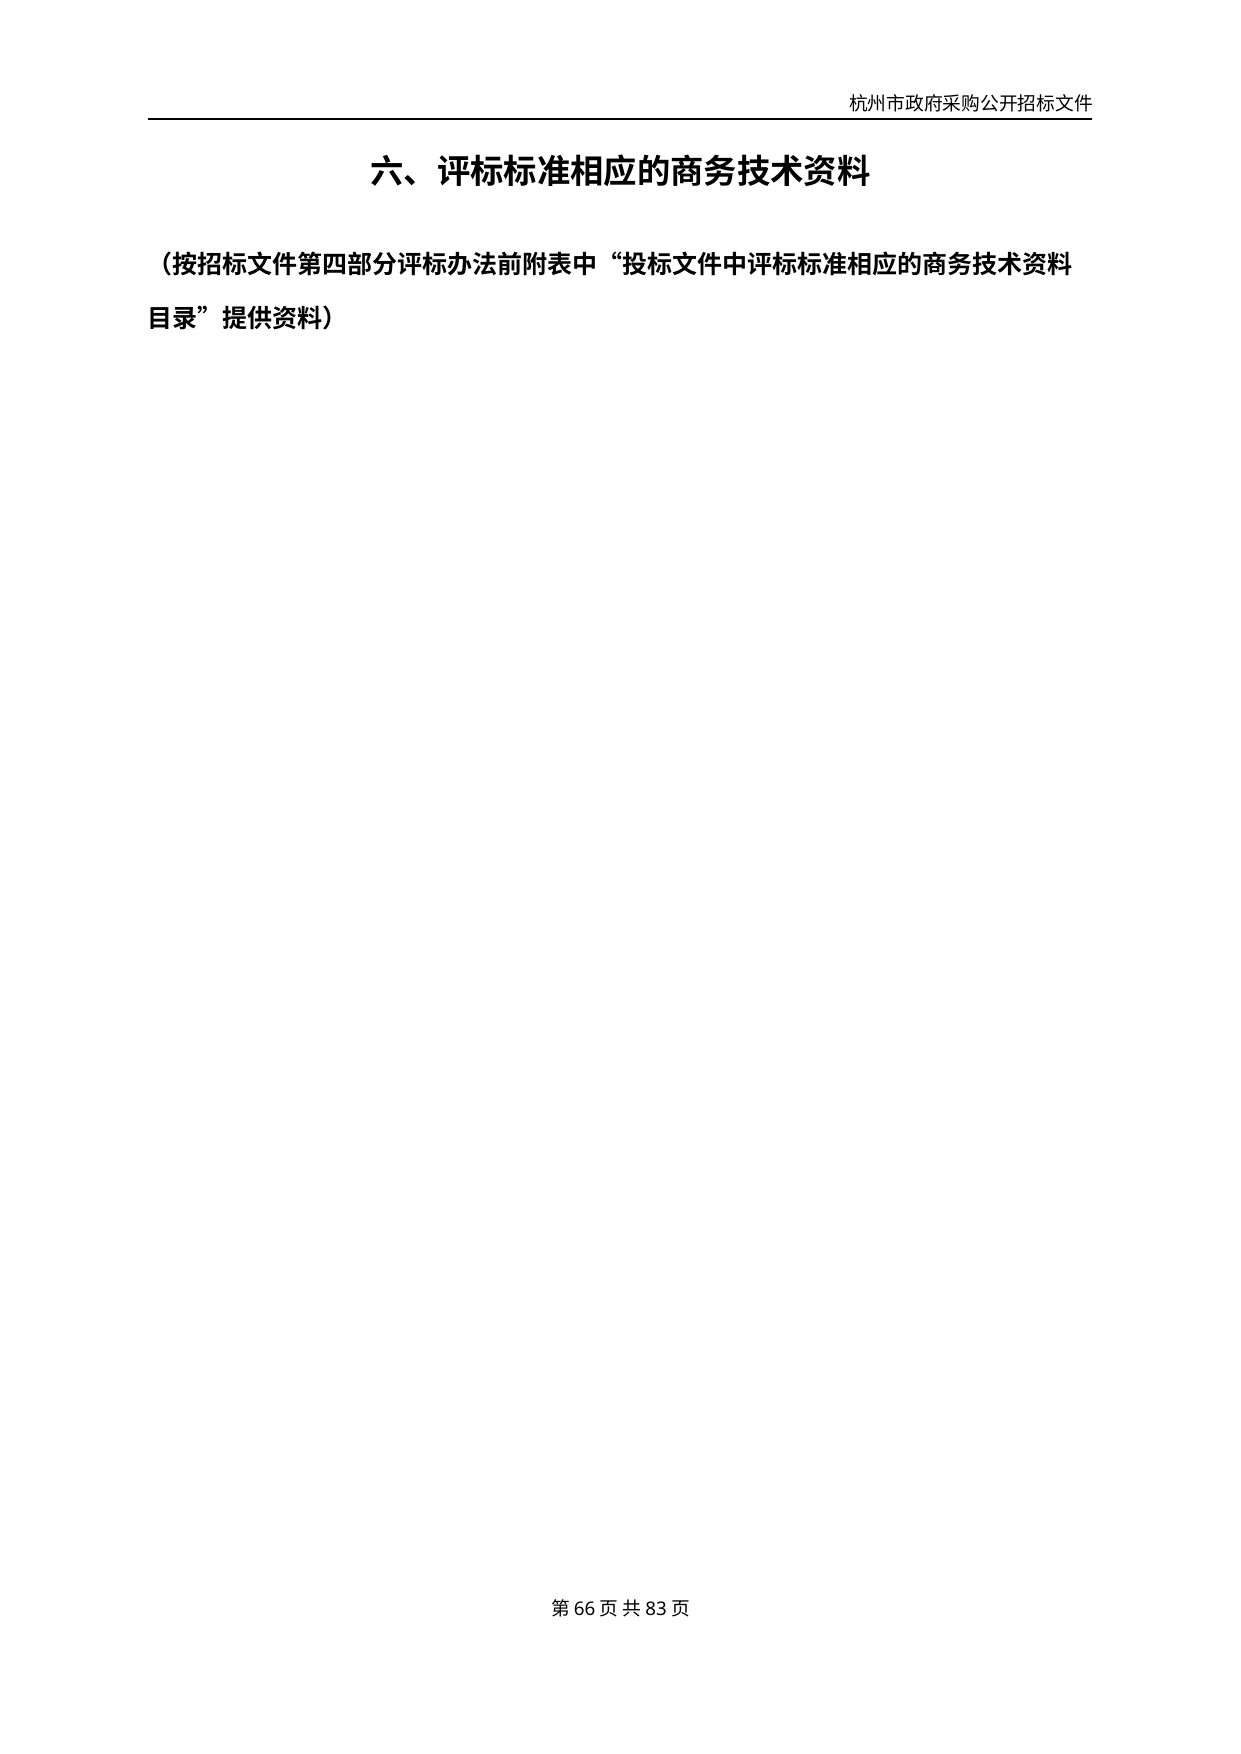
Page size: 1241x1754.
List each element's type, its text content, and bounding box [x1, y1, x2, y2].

text 六、评标标准相应的商务技术资料 [148, 145, 1092, 193]
text （按招标文件第四部分评标办法前附表中“投标文件中评标标准相应的商务技术资料目录”提供资料） [148, 244, 1092, 335]
